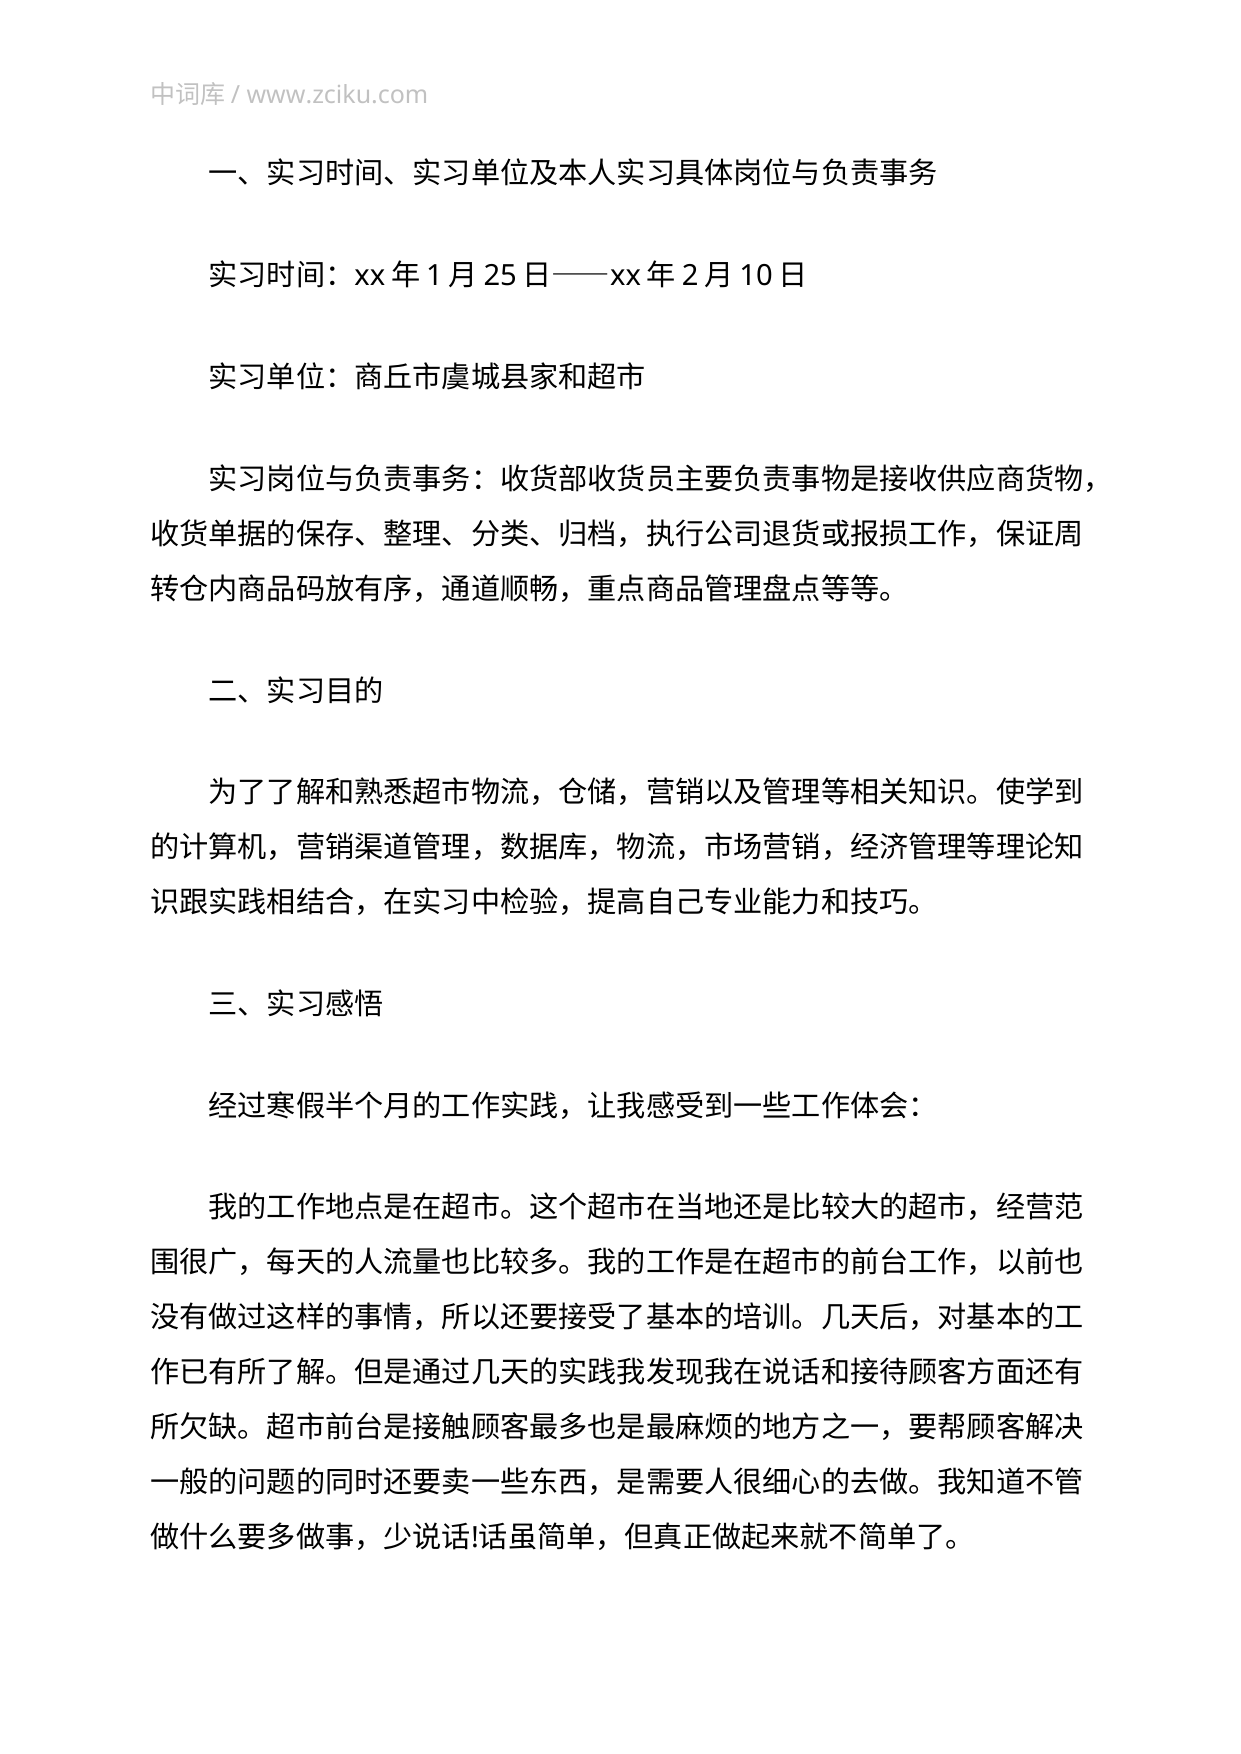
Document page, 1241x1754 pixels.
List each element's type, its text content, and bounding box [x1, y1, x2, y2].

text 二、实习目的 [150, 667, 1090, 709]
text 三、实习感悟 [150, 980, 1090, 1023]
text 实习单位：商丘市虞城县家和超市 [150, 354, 1090, 396]
text 实习岗位与负责事务：收货部收货员主要负责事物是接收供应商货物，收货单据的保存、整理、分类、归档，执行公司退货或报损工作，保证周转仓内商品码放有序，通道顺畅，重点商品管理盘点等等。 [150, 456, 1090, 608]
text 为了了解和熟悉超市物流，仓储，营销以及管理等相关知识。使学到的计算机，营销渠道管理，数据库，物流，市场营销，经济管理等理论知识跟实践相结合，在实习中检验，提高自己专业能力和技巧。 [150, 769, 1090, 921]
text 一、实习时间、实习单位及本人实习具体岗位与负责事务 [150, 150, 1090, 192]
text 我的工作地点是在超市。这个超市在当地还是比较大的超市，经营范围很广，每天的人流量也比较多。我的工作是在超市的前台工作，以前也没有做过这样的事情，所以还要接受了基本的培训。几天后，对基本的工作已有所了解。但是通过几天的实践我发现我在说话和接待顾客方面还有所欠缺。超市前台是接触顾客最多也是最麻烦的地方之一，要帮顾客解决一般的问题的同时还要卖一些东西，是需要人很细心的去做。我知道不管做什么要多做事，少说话!话虽简单，但真正做起来就不简单了。 [150, 1184, 1090, 1556]
text 实习时间：xx年1月25日——xx年2月10日 [150, 252, 1090, 294]
text 经过寒假半个月的工作实践，让我感受到一些工作体会： [150, 1082, 1090, 1124]
